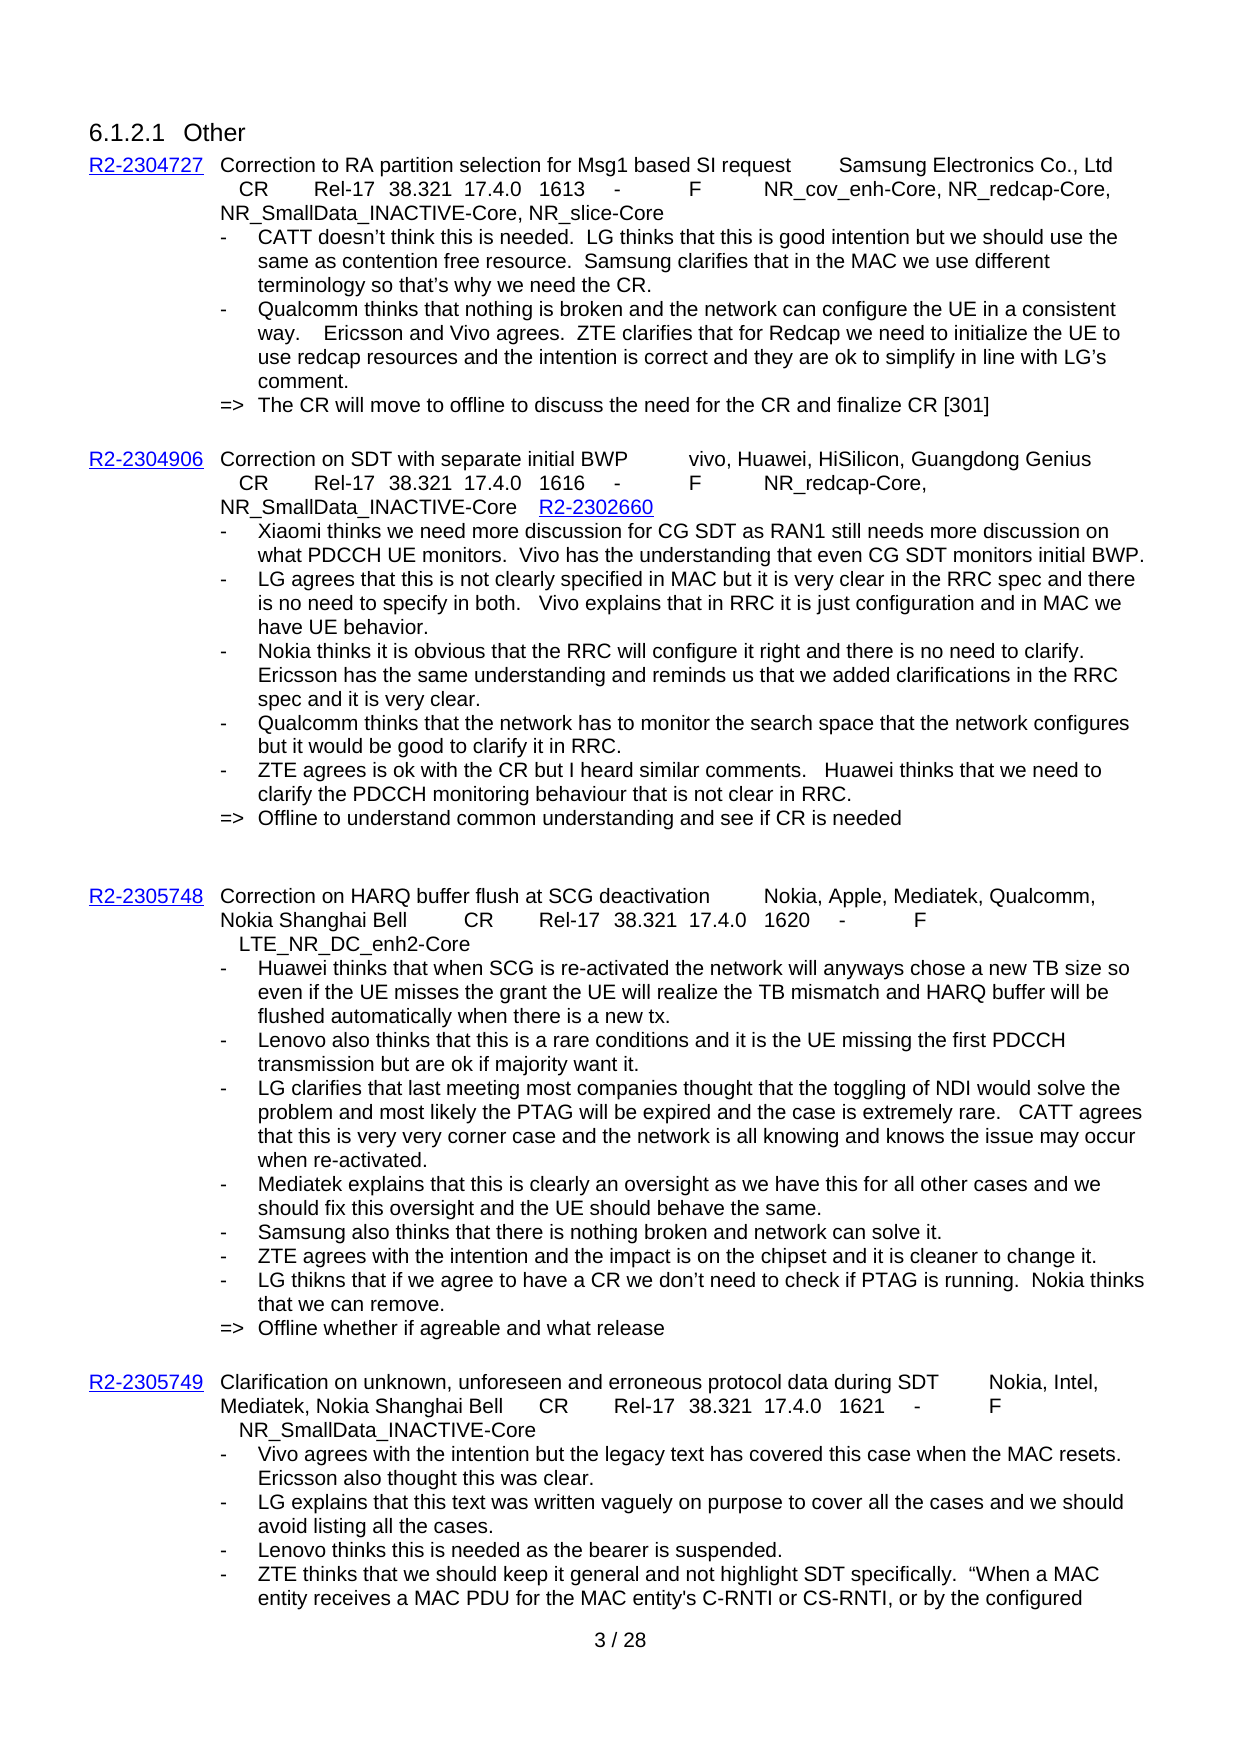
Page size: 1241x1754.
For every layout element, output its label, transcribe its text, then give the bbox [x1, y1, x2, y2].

text - ZTE agrees is ok with the CR but I heard similar comments. Huawei thinks that we need to clarify the PDCCH monitoring behaviour that is not clear in RRC. [220, 758, 1152, 806]
title R2-2304727 Correction to RA partition selection for Msg1 based SI request Samsung Electronics Co., Ltd CR Rel-17 38.321 17.4.0 1613 - F NR_cov_enh-Core, NR_redcap-Core, NR_SmallData_INACTIVE-Core, NR_slice-Core [89, 153, 1152, 225]
title R2-2305748 Correction on HARQ buffer flush at SCG deactivation Nokia, Apple, Mediatek, Qualcomm, Nokia Shanghai Bell CR Rel-17 38.321 17.4.0 1620 - F LTE_NR_DC_enh2-Core [89, 884, 1152, 956]
text - CATT doesn’t think this is needed. LG thinks that this is good intention but we should use the same as contention free resource. Samsung clarifies that in the MAC we use different terminology so that’s why we need the CR. [220, 225, 1152, 297]
text => Offline whether if agreable and what release [220, 1316, 1152, 1339]
text - Qualcomm thinks that nothing is broken and the network can configure the UE in a consistent way. Ericsson and Vivo agrees. ZTE clarifies that for Redcap we need to initialize the UE to use redcap resources and the intention is correct and they are ok to simplify in line with LG’s comment. [220, 297, 1152, 393]
text - Xiaomi thinks we need more discussion for CG SDT as RAN1 still needs more discussion on what PDCCH UE monitors. Vivo has the understanding that even CG SDT monitors initial BWP. [220, 519, 1152, 567]
title R2-2305749 Clarification on unknown, unforeseen and erroneous protocol data during SDT Nokia, Intel, Mediatek, Nokia Shanghai Bell CR Rel-17 38.321 17.4.0 1621 - F NR_SmallData_INACTIVE-Core [89, 1370, 1152, 1442]
text => The CR will move to offline to discuss the need for the CR and finalize CR [301] [220, 393, 1152, 417]
text - Lenovo thinks this is needed as the bearer is suspended. [220, 1537, 1152, 1561]
text - Lenovo also thinks that this is a rare conditions and it is the UE missing the first PDCCH transmission but are ok if majority want it. [220, 1028, 1152, 1076]
text - Vivo agrees with the intention but the legacy text has covered this case when the MAC resets. Ericsson also thought this was clear. [220, 1442, 1152, 1489]
text - ZTE agrees with the intention and the impact is on the chipset and it is cleaner to change it. [220, 1244, 1152, 1268]
text - Qualcomm thinks that the network has to monitor the search space that the network configures but it would be good to clarify it in RRC. [220, 710, 1152, 758]
title R2-2304906 Correction on SDT with separate initial BWP vivo, Huawei, HiSilicon, Guangdong Genius CR Rel-17 38.321 17.4.0 1616 - F NR_redcap-Core, NR_SmallData_INACTIVE-Core R2-2302660 [89, 447, 1152, 519]
text - LG explains that this text was written vaguely on purpose to cover all the cases and we should avoid listing all the cases. [220, 1489, 1152, 1537]
text => Offline to understand common understanding and see if CR is needed [220, 806, 1152, 830]
text - Nokia thinks it is obvious that the RRC will configure it right and there is no need to clarify. Ericsson has the same understanding and reminds us that we added clarifications in the RRC spec and it is very clear. [220, 638, 1152, 710]
subtitle 6.1.2.1 Other [89, 118, 1152, 147]
text - LG thikns that if we agree to have a CR we don’t need to check if PTAG is running. Nokia thinks that we can remove. [220, 1268, 1152, 1316]
text - Samsung also thinks that there is nothing broken and network can solve it. [220, 1220, 1152, 1244]
text - Mediatek explains that this is clearly an oversight as we have this for all other cases and we should fix this oversight and the UE should behave the same. [220, 1172, 1152, 1220]
text - LG agrees that this is not clearly specified in MAC but it is very clear in the RRC spec and there is no need to specify in both. Vivo explains that in RRC it is just configuration and in MAC we have UE behavior. [220, 567, 1152, 638]
text - LG clarifies that last meeting most companies thought that the toggling of NDI would solve the problem and most likely the PTAG will be expired and the case is extremely rare. CATT agrees that this is very very corner case and the network is all knowing and knows the issue may occur when re-activated. [220, 1076, 1152, 1172]
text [220, 1561, 1152, 1609]
text - Huawei thinks that when SCG is re-activated the network will anyways chose a new TB size so even if the UE misses the grant the UE will realize the TB mismatch and HARQ buffer will be flushed automatically when there is a new tx. [220, 956, 1152, 1028]
